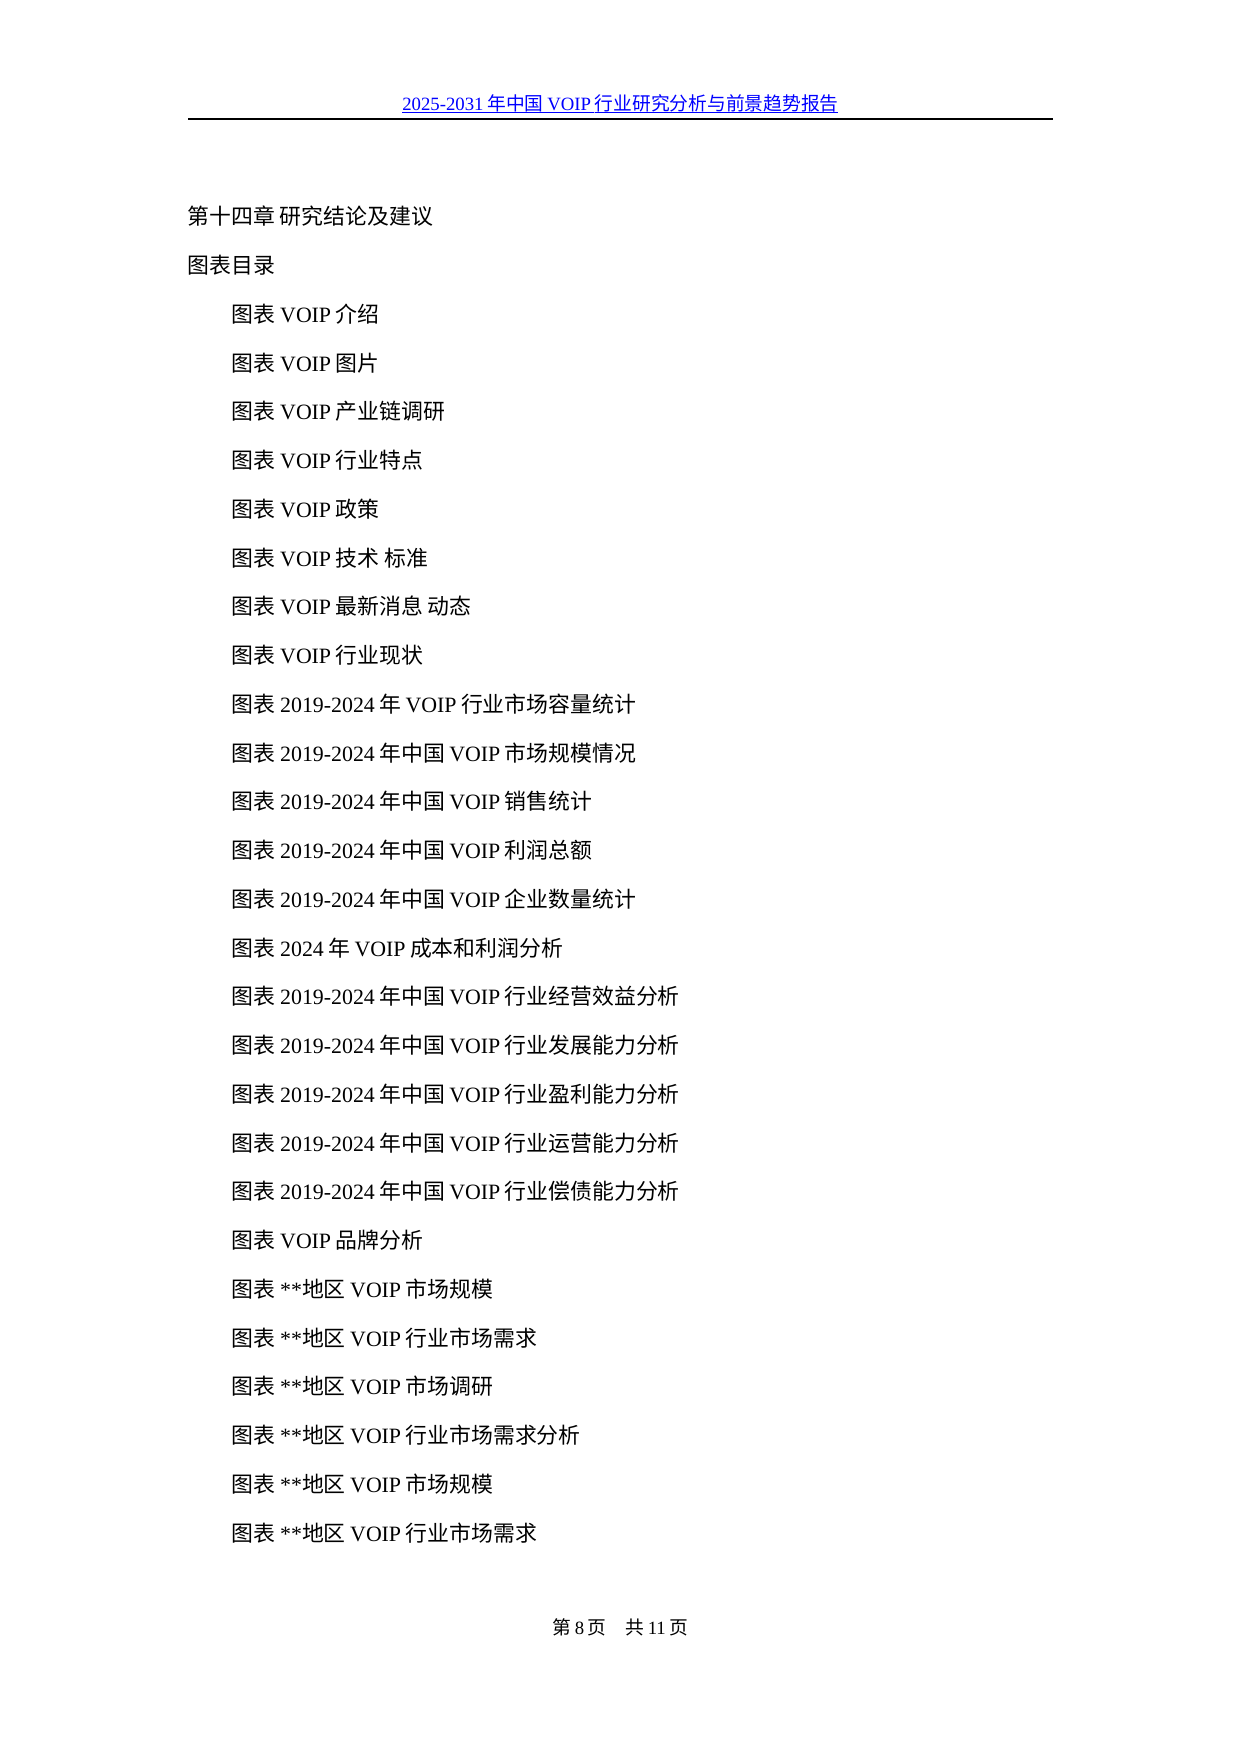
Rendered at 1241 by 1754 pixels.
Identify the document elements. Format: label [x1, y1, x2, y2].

text [187, 150, 1053, 1548]
